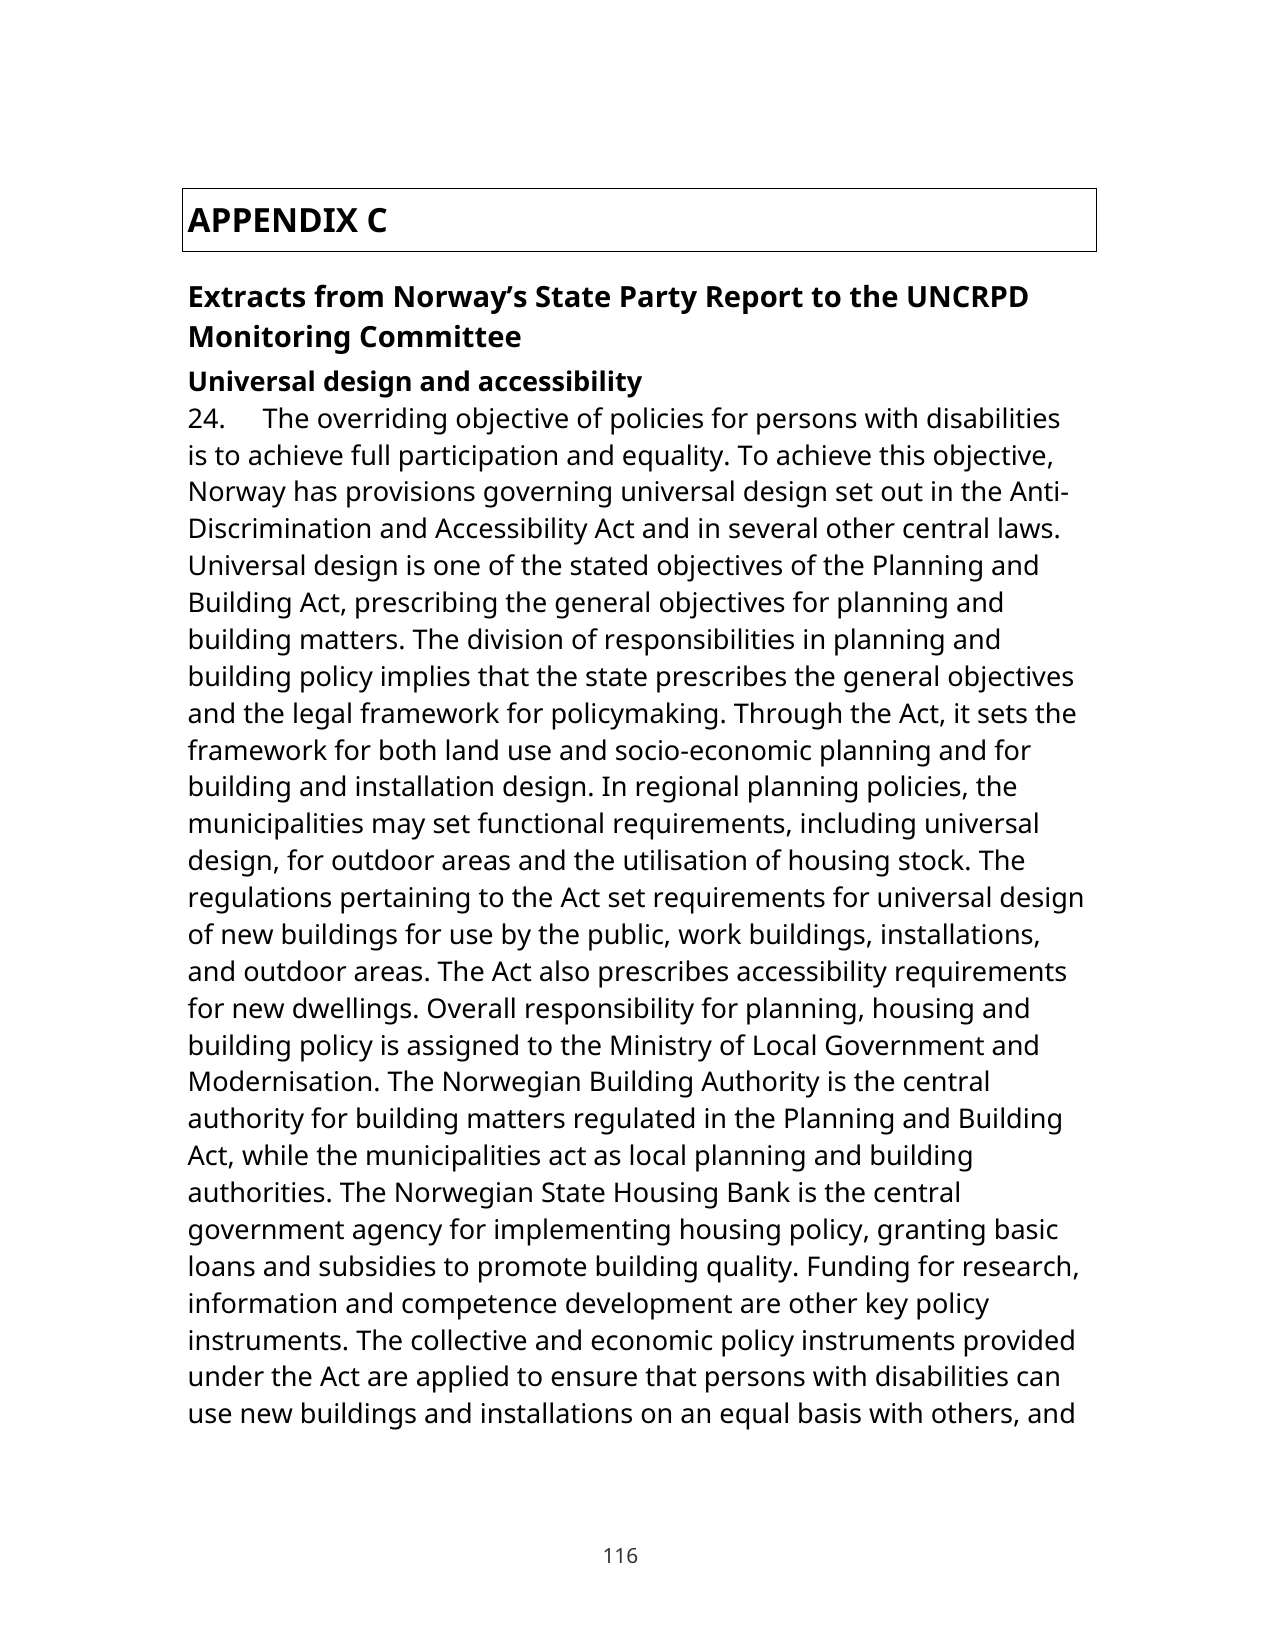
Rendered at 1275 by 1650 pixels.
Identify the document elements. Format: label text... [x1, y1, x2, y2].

subtitle Universal design and accessibility [187, 362, 1087, 399]
subtitle Extracts from Norway’s State Party Report to the UNCRPD Monitoring Committee [187, 277, 1087, 356]
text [187, 399, 1087, 1432]
subtitle APPENDIX C [183, 189, 1096, 251]
